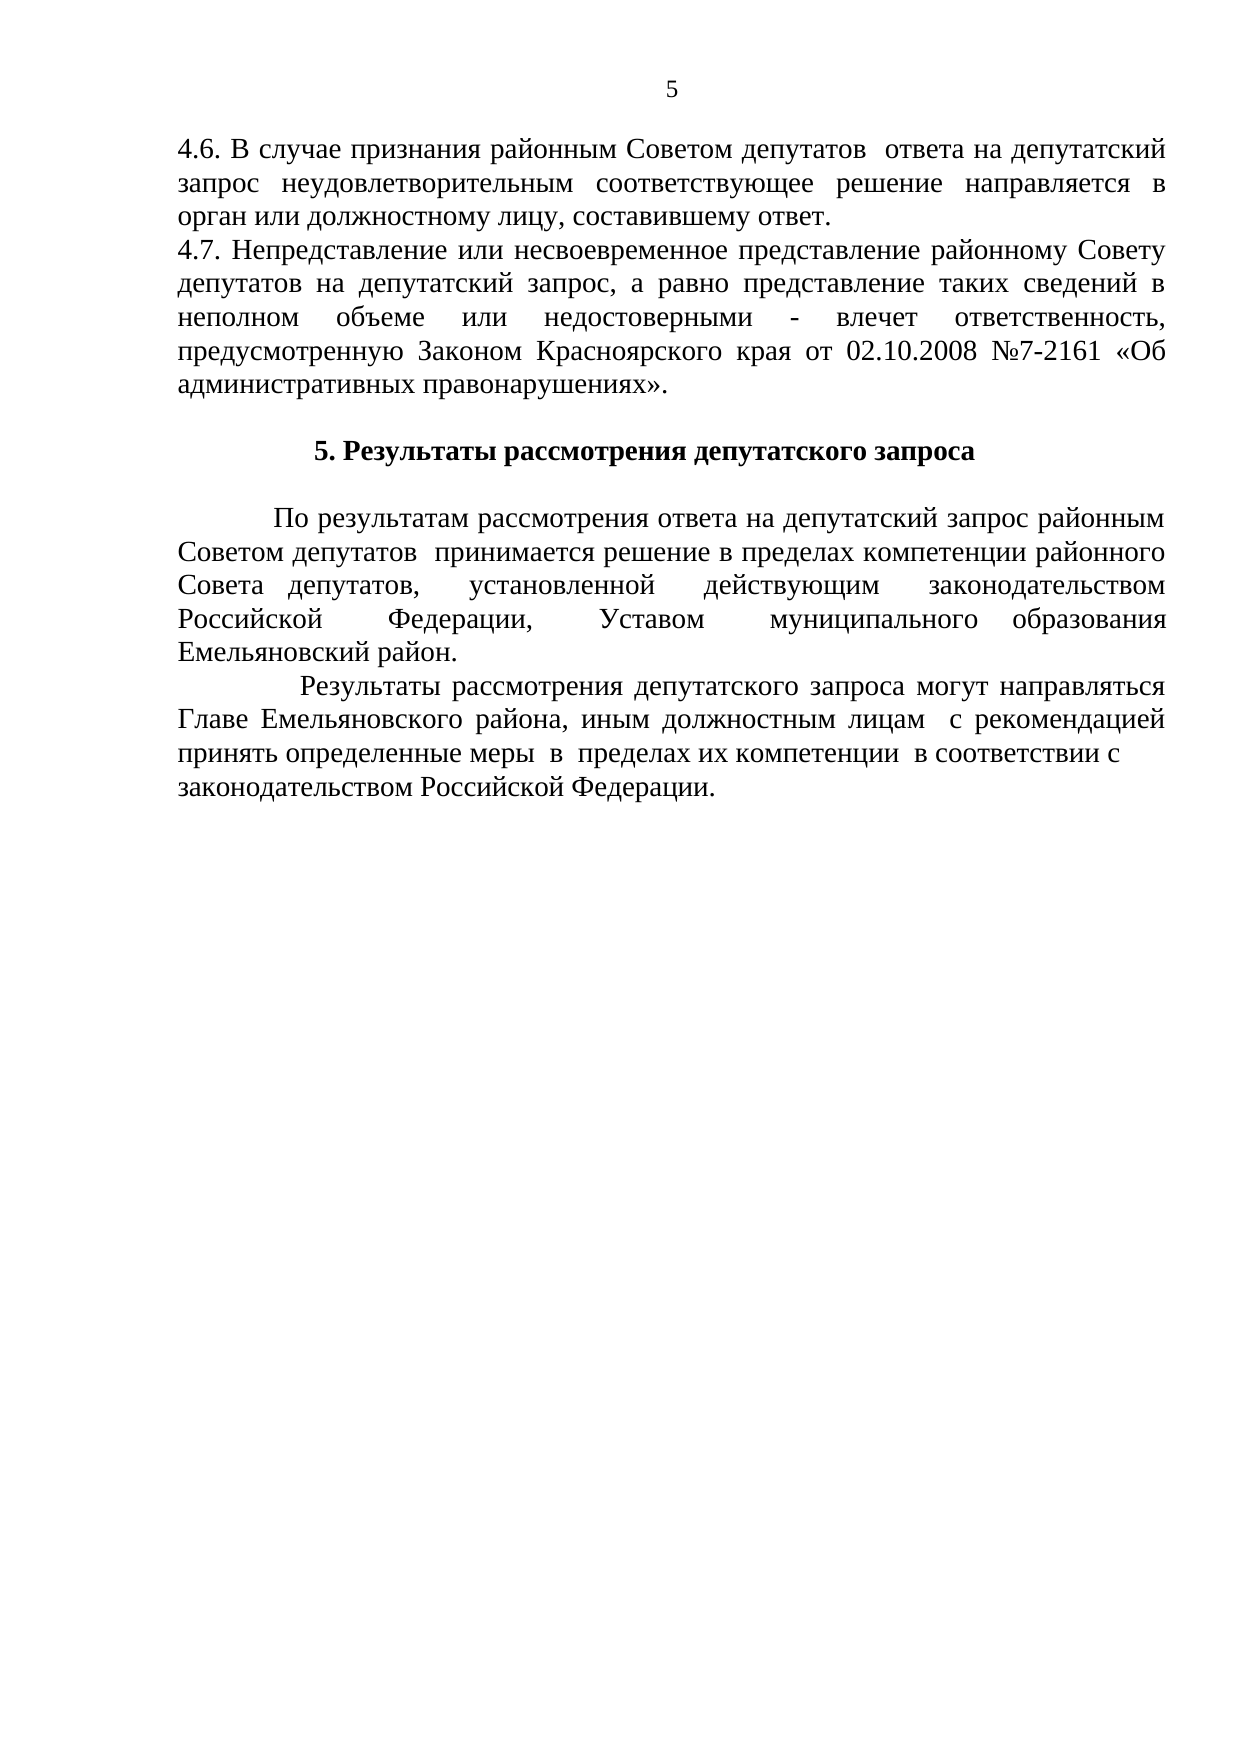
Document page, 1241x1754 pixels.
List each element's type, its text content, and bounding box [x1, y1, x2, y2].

text Результаты рассмотрения депутатского запроса могут направляться Главе Емельяновского района, иным должностным лицам с рекомендацией принять определенные меры в пределах их компетенции в соответствии с [177, 668, 1167, 769]
text По результатам рассмотрения ответа на депутатский запрос районным Советом депутатов принимается решение в пределах компетенции районного Совета депутатов, установленной действующим законодательством Российской Федерации, Уставом муниципального образования Емельяновский район. [177, 500, 1167, 668]
text 5. Результаты рассмотрения депутатского запроса [177, 433, 1167, 467]
text 4.6. В случае признания районным Советом депутатов ответа на депутатский запрос неудовлетворительным соответствующее решение направляется в орган или должностному лицу, составившему ответ. [177, 131, 1167, 232]
text законодательством Российской Федерации. [177, 769, 1167, 802]
text 4.7. Непредставление или несвоевременное представление районному Совету депутатов на депутатский запрос, а равно представление таких сведений в неполном объеме или недостоверными - влечет ответственность, предусмотренную Законом Красноярского края от 02.10.2008 №7-2161 «Об административных правонарушениях». [177, 232, 1167, 400]
